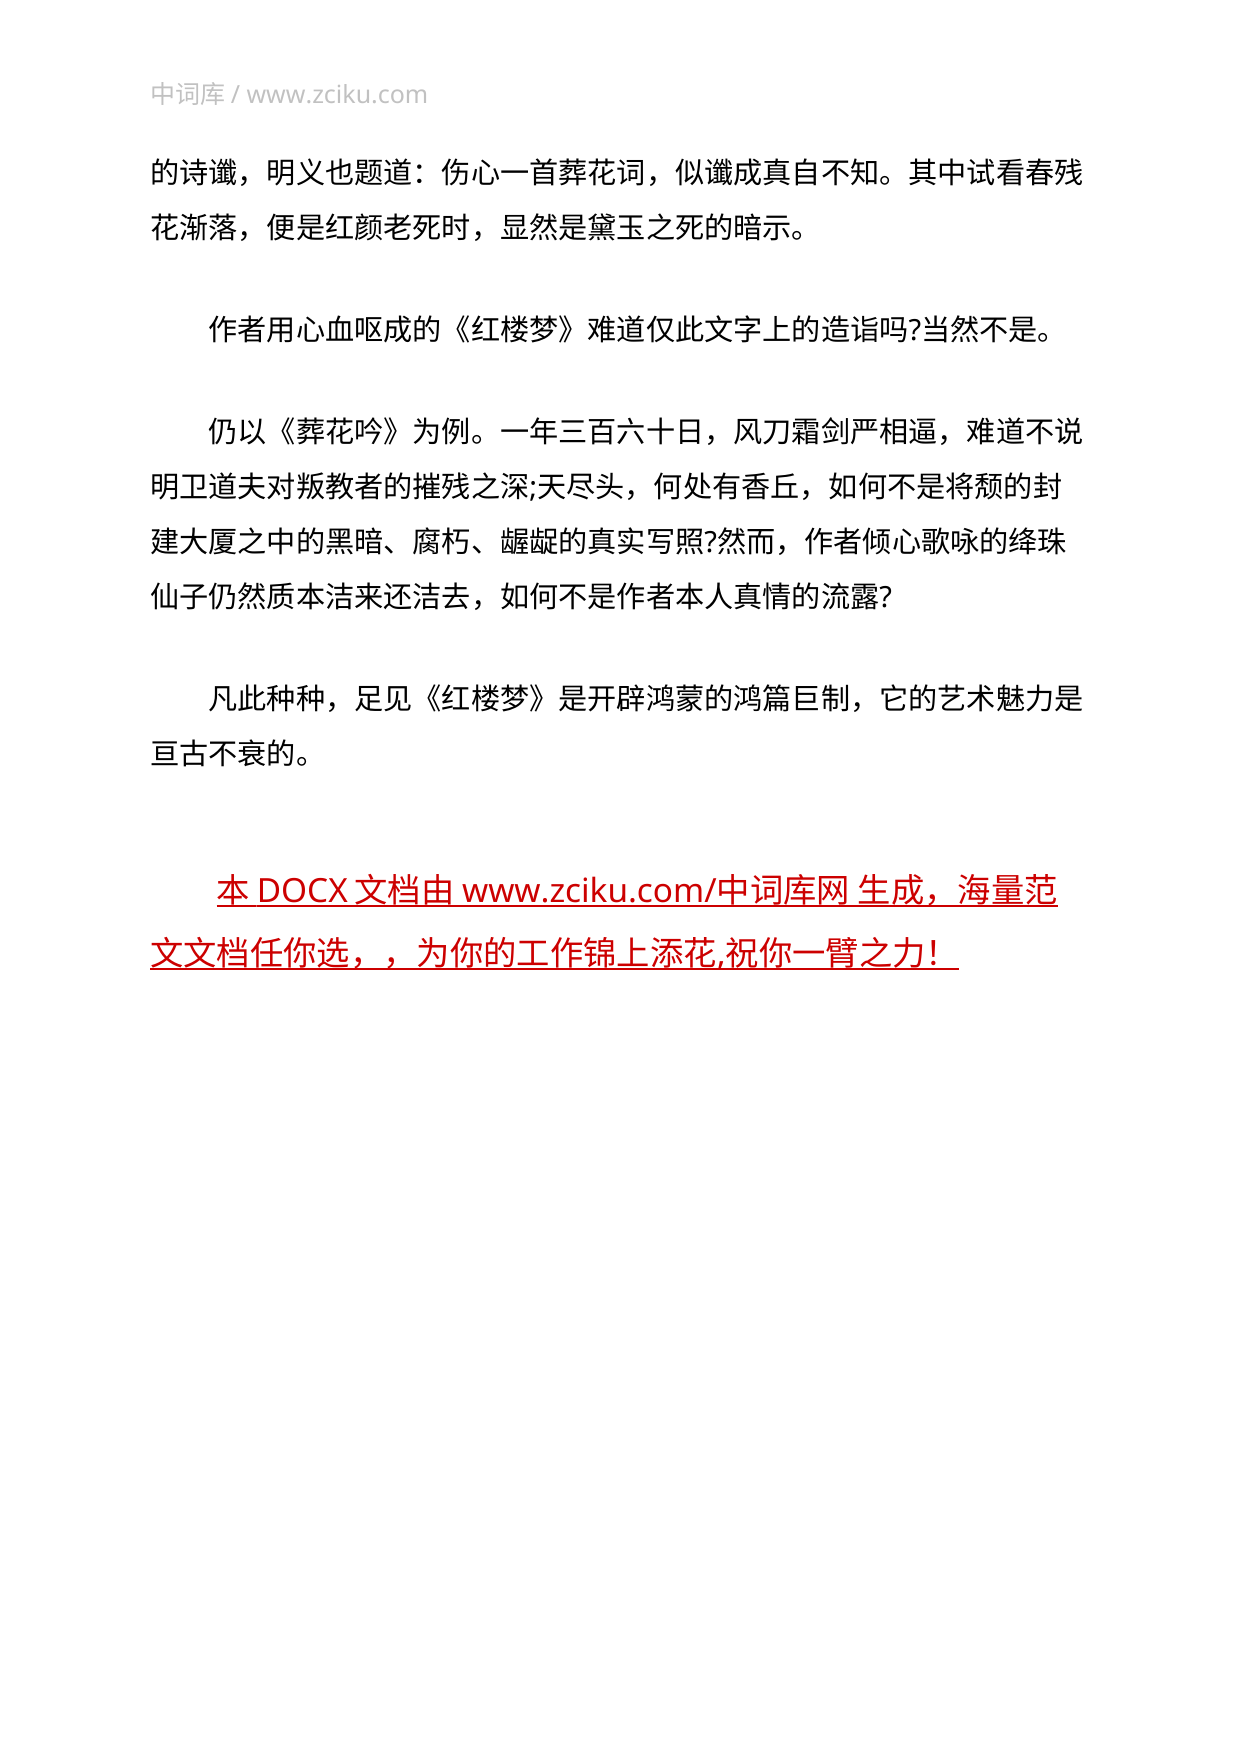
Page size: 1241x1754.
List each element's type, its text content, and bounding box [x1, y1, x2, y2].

text 本DOCX文档由 www.zciku.com/中词库网 生成，海量范文文档任你选，，为你的工作锦上添花,祝你一臂之力！ [150, 863, 1090, 975]
text 仍以《葬花吟》为例。一年三百六十日，风刀霜剑严相逼，难道不说明卫道夫对叛教者的摧残之深;天尽头，何处有香丘，如何不是将颓的封建大厦之中的黑暗、腐朽、龌龊的真实写照?然而，作者倾心歌咏的绛珠仙子仍然质本洁来还洁去，如何不是作者本人真情的流露? [150, 409, 1090, 616]
text 凡此种种，足见《红楼梦》是开辟鸿蒙的鸿篇巨制，它的艺术魅力是亘古不衰的。 [150, 676, 1090, 773]
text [150, 150, 1090, 247]
text 作者用心血呕成的《红楼梦》难道仅此文字上的造诣吗?当然不是。 [150, 307, 1090, 349]
